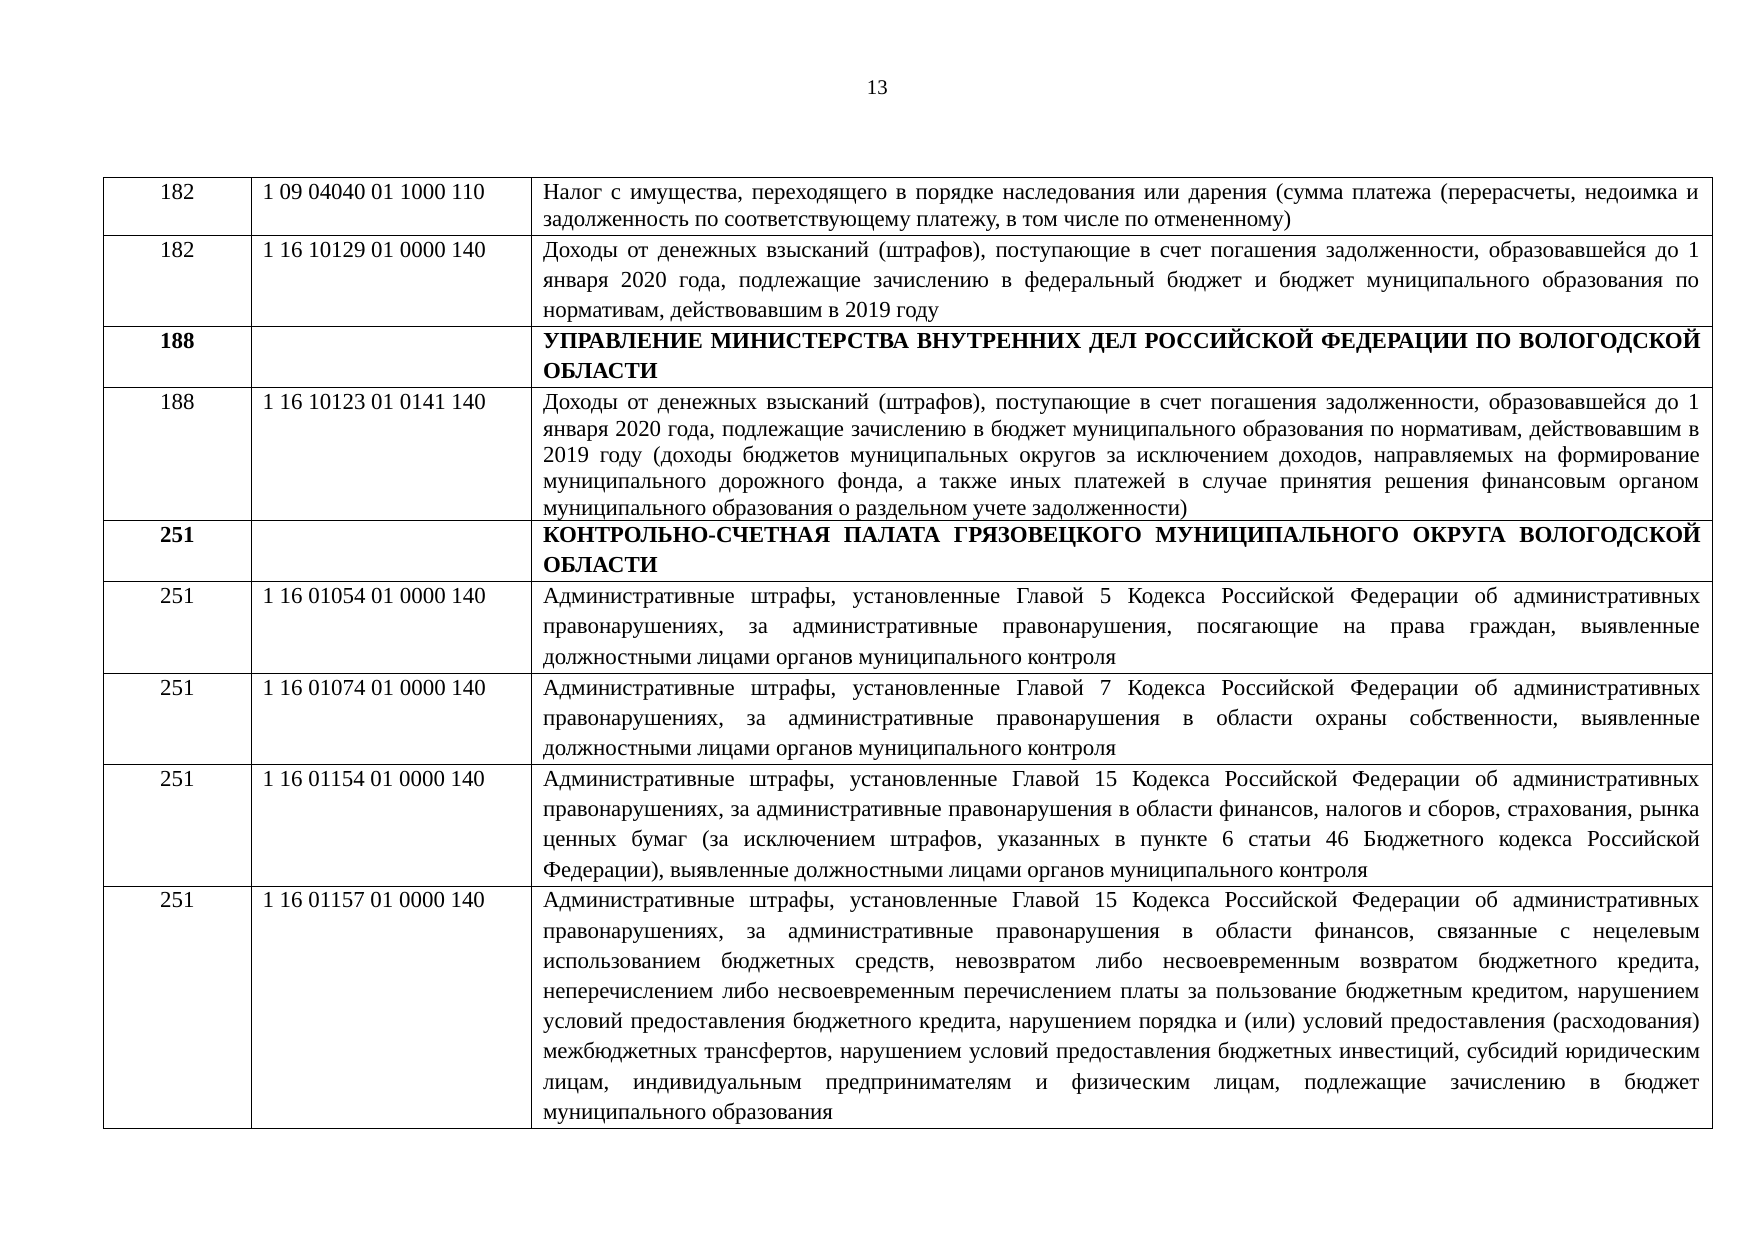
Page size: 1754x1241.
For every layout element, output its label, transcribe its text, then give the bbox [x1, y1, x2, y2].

table_cell 1 16 01054 01 0000 140 [252, 582, 531, 673]
table_cell 251 [104, 765, 251, 886]
table_cell 182 [104, 178, 251, 235]
table_cell 251 [104, 674, 251, 764]
table_cell Административные штрафы, установленные Главой 15 Кодекса Российской Федерации об административных правонарушениях, за административные правонарушения в области финансов, связанные с нецелевым использованием бюджетных средств, невозвратом либо несвоевременным возвратом бюджетного кредита, неперечислением либо несвоевременным перечислением платы за пользование бюджетным кредитом, нарушением условий предоставления бюджетного кредита, нарушением порядка и (или) условий предоставления (расходования) межбюджетных трансфертов, нарушением условий предоставления бюджетных инвестиций, субсидий юридическим лицам, индивидуальным предпринимателям и физическим лицам, подлежащие зачислению в бюджет муниципального образования [532, 887, 1712, 1128]
table_cell Налог с имущества, переходящего в порядке наследования или дарения (сумма платежа (перерасчеты, недоимка и задолженность по соответствующему платежу, в том числе по отмененному) [532, 178, 1712, 235]
table_cell 251 [104, 582, 251, 673]
table_cell 251 [104, 521, 251, 581]
table_cell 251 [104, 887, 251, 1128]
table_cell Административные штрафы, установленные Главой 15 Кодекса Российской Федерации об административных правонарушениях, за административные правонарушения в области финансов, налогов и сборов, страхования, рынка ценных бумаг (за исключением штрафов, указанных в пункте 6 статьи 46 Бюджетного кодекса Российской Федерации), выявленные должностными лицами органов муниципального контроля [532, 765, 1712, 886]
table_cell Административные штрафы, установленные Главой 5 Кодекса Российской Федерации об административных правонарушениях, за административные правонарушения, посягающие на права граждан, выявленные должностными лицами органов муниципального контроля [532, 582, 1712, 673]
table_cell Доходы от денежных взысканий (штрафов), поступающие в счет погашения задолженности, образовавшейся до 1 января 2020 года, подлежащие зачислению в бюджет муниципального образования по нормативам, действовавшим в 2019 году (доходы бюджетов муниципальных округов за исключением доходов, направляемых на формирование муниципального дорожного фонда, а также иных платежей в случае принятия решения финансовым органом муниципального образования о раздельном учете задолженности) [532, 388, 1712, 520]
table_cell 1 16 10129 01 0000 140 [252, 236, 531, 326]
table_cell 1 16 01157 01 0000 140 [252, 887, 531, 1128]
table_cell 188 [104, 388, 251, 520]
table_cell УПРАВЛЕНИЕ МИНИСТЕРСТВА ВНУТРЕННИХ ДЕЛ РОССИЙСКОЙ ФЕДЕРАЦИИ ПО ВОЛОГОДСКОЙ ОБЛАСТИ [532, 327, 1712, 387]
table_cell 1 16 10123 01 0141 140 [252, 388, 531, 520]
table_cell [252, 521, 531, 581]
table_cell 182 [104, 236, 251, 326]
table_cell Доходы от денежных взысканий (штрафов), поступающие в счет погашения задолженности, образовавшейся до 1 января 2020 года, подлежащие зачислению в федеральный бюджет и бюджет муниципального образования по нормативам, действовавшим в 2019 году [532, 236, 1712, 326]
table_cell 1 16 01154 01 0000 140 [252, 765, 531, 886]
table_cell КОНТРОЛЬНО-СЧЕТНАЯ ПАЛАТА ГРЯЗОВЕЦКОГО МУНИЦИПАЛЬНОГО ОКРУГА ВОЛОГОДСКОЙ ОБЛАСТИ [532, 521, 1712, 581]
table_cell Административные штрафы, установленные Главой 7 Кодекса Российской Федерации об административных правонарушениях, за административные правонарушения в области охраны собственности, выявленные должностными лицами органов муниципального контроля [532, 674, 1712, 764]
table_cell 188 [104, 327, 251, 387]
table_cell 1 16 01074 01 0000 140 [252, 674, 531, 764]
table_cell 1 09 04040 01 1000 110 [252, 178, 531, 235]
table_cell [252, 327, 531, 387]
